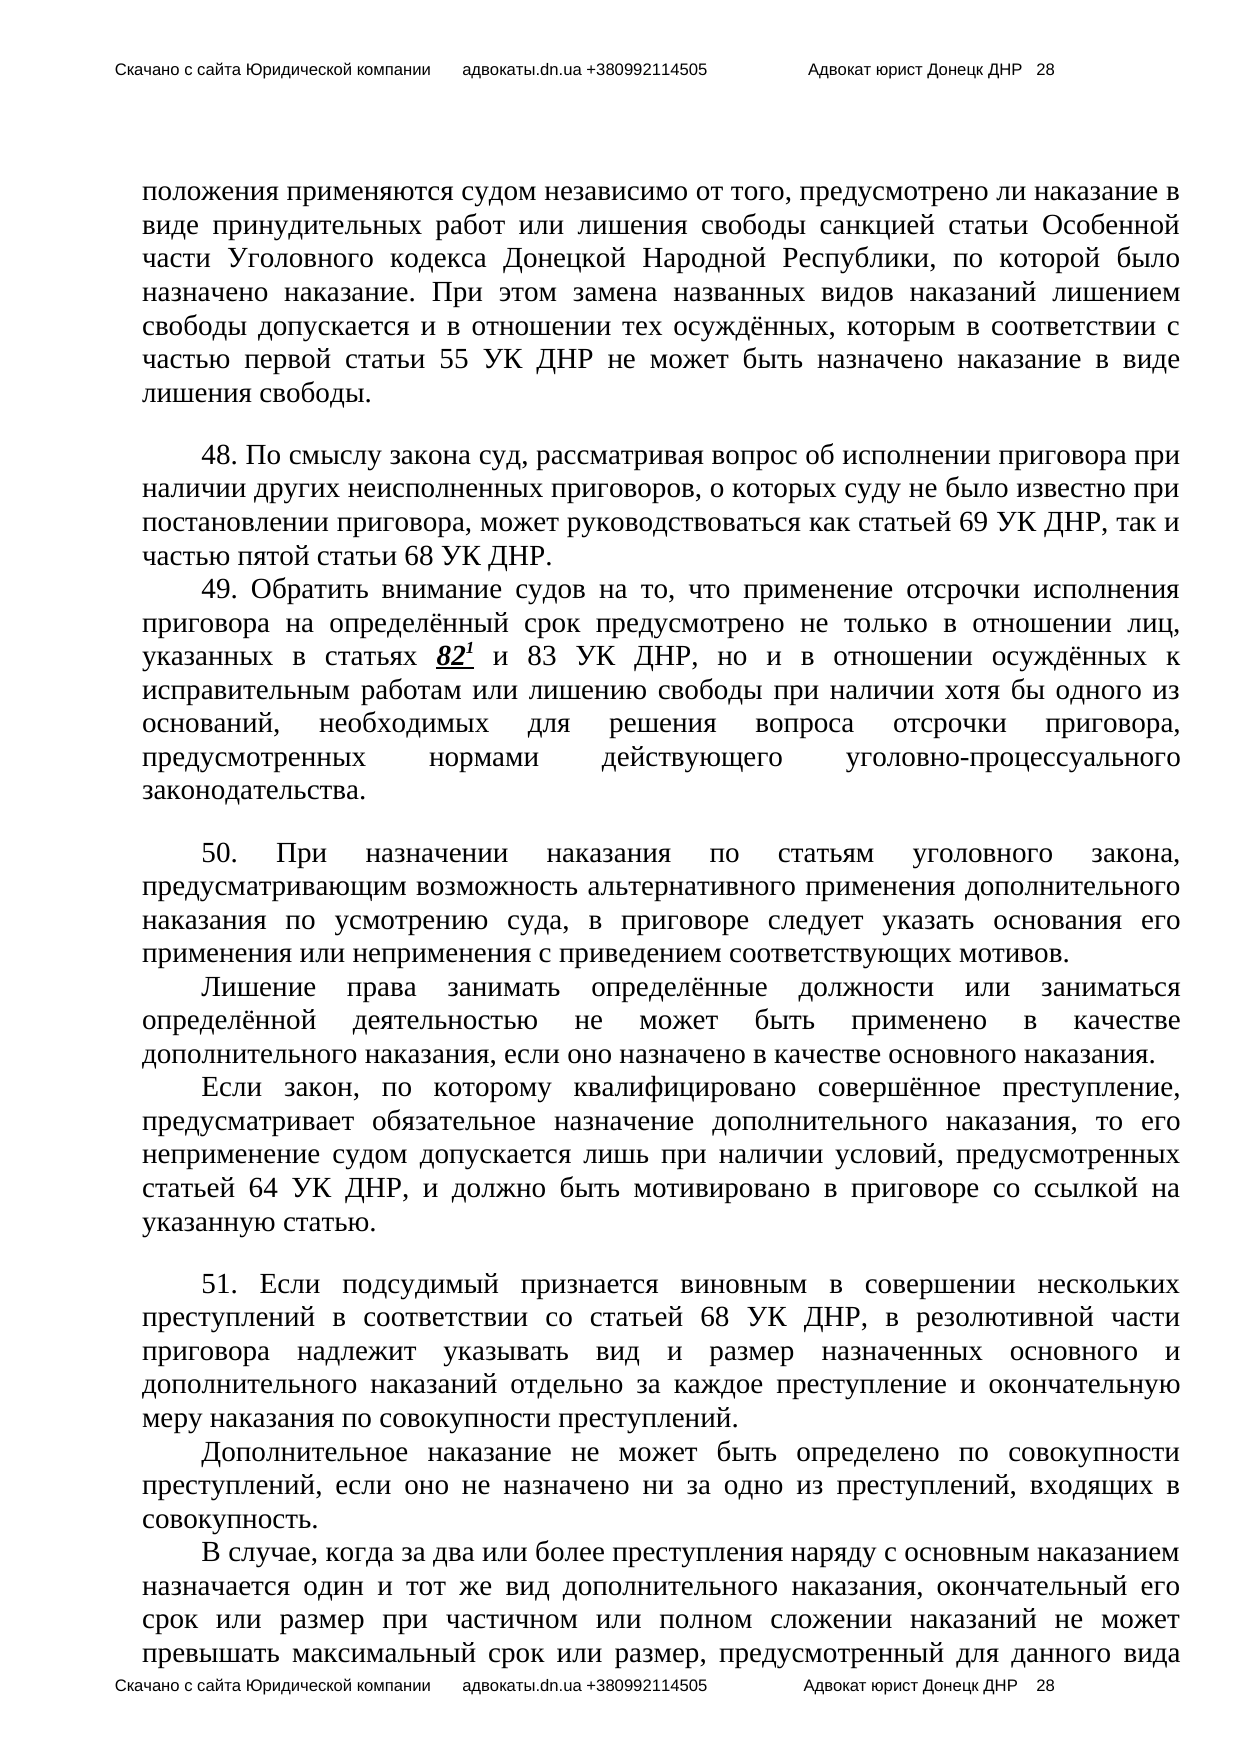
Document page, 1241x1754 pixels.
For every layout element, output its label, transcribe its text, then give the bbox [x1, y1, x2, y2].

text Дополнительное наказание не может быть определено по совокупности преступлений, если оно не назначено ни за одно из преступлений, входящих в совокупность. [142, 1434, 1181, 1534]
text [142, 173, 1181, 408]
text 51. Если подсудимый признается виновным в совершении нескольких преступлений в соответствии со статьей 68 УК ДНР, в резолютивной части приговора надлежит указывать вид и размер назначенных основного и дополнительного наказаний отдельно за каждое преступление и окончательную меру наказания по совокупности преступлений. [142, 1266, 1181, 1434]
text 50. При назначении наказания по статьям уголовного закона, предусматривающим возможность альтернативного применения дополнительного наказания по усмотрению суда, в приговоре следует указать основания его применения или неприменения с приведением соответствующих мотивов. [142, 835, 1181, 969]
text Если закон, по которому квалифицировано совершённое преступление, предусматривает обязательное назначение дополнительного наказания, то его неприменение судом допускается лишь при наличии условий, предусмотренных статьей 64 УК ДНР, и должно быть мотивировано в приговоре со ссылкой на указанную статью. [142, 1069, 1181, 1237]
text 48. По смыслу закона суд, рассматривая вопрос об исполнении приговора при наличии других неисполненных приговоров, о которых суду не было известно при постановлении приговора, может руководствоваться как статьей 69 УК ДНР, так и частью пятой статьи 68 УК ДНР. [142, 437, 1181, 571]
text 49. Обратить внимание судов на то, что применение отсрочки исполнения приговора на определённый срок предусмотрено не только в отношении лиц, указанных в статьях 821 и 83 УК ДНР, но и в отношении осуждённых к исправительным работам или лишению свободы при наличии хотя бы одного из оснований, необходимых для решения вопроса отсрочки приговора, предусмотренных нормами действующего уголовно-процессуального законодательства. [142, 571, 1181, 806]
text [142, 1534, 1181, 1668]
text Лишение права занимать определённые должности или заниматься определённой деятельностью не может быть применено в качестве дополнительного наказания, если оно назначено в качестве основного наказания. [142, 969, 1181, 1069]
